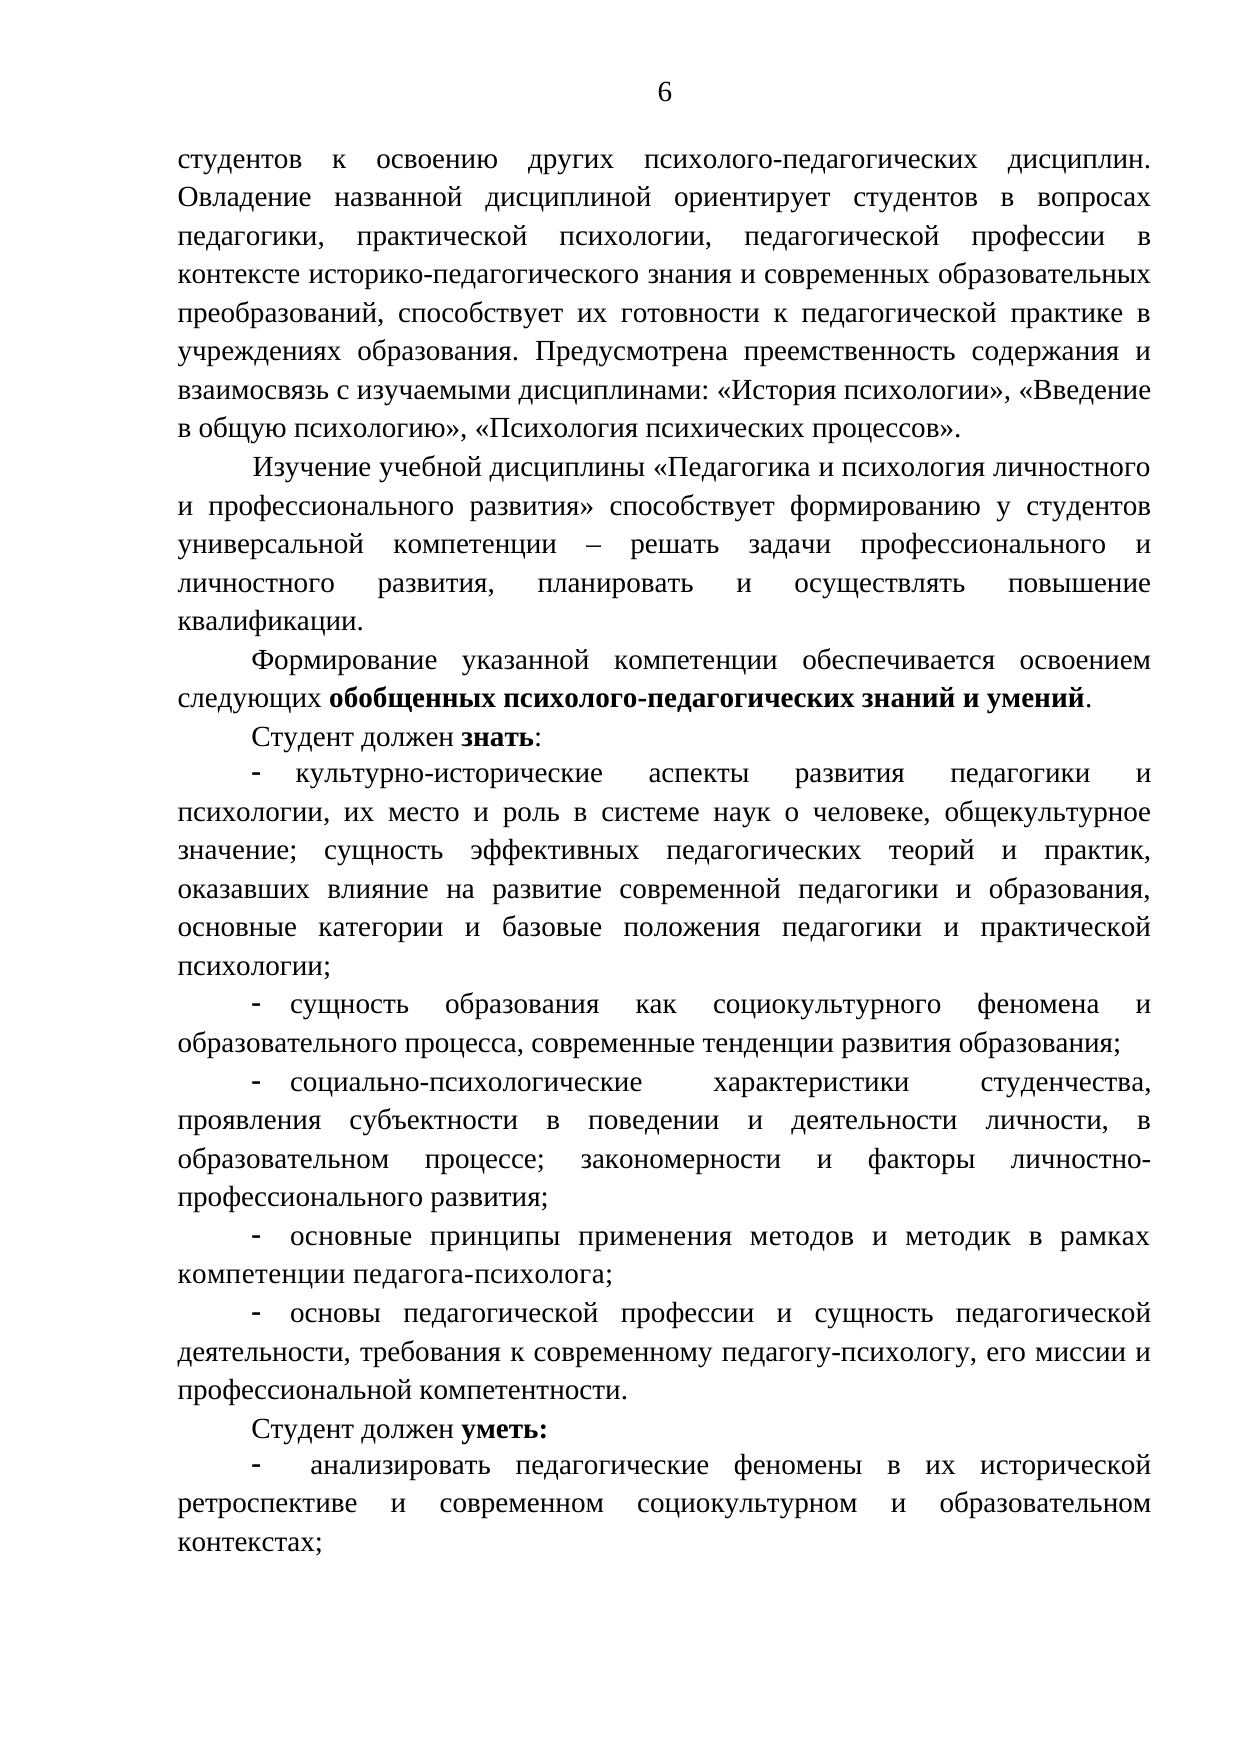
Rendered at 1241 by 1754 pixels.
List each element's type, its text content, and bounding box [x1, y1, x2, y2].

list социально-психологические характеристики студенчества, проявления субъектности в поведении и деятельности личности, в образовательном процессе; закономерности и факторы личностно-профессионального развития; [177, 1064, 1152, 1213]
text Студент должен уметь: [177, 1411, 1152, 1444]
list сущность образования как социокультурного феномена и образовательного процесса, современные тенденции развития образования; [177, 986, 1152, 1059]
list основы педагогической профессии и сущность педагогической деятельности, требования к современному педагогу-психологу, его миссии и профессиональной компетентности. [177, 1295, 1152, 1406]
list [177, 141, 1152, 444]
text Формирование указанной компетенции обеспечивается освоением следующих обобщенных психолого-педагогических знаний и умений. [177, 642, 1152, 714]
list культурно-исторические аспекты развития педагогики и психологии, их место и роль в системе наук о человеке, общекультурное значение; сущность эффективных педагогических теорий и практик, оказавших влияние на развитие современной педагогики и образования, основные категории и базовые положения педагогики и практической психологии; [177, 755, 1152, 981]
text Студент должен знать: [177, 719, 1152, 752]
list Изучение учебной дисциплины «Педагогика и психология личностного и профессионального развития» способствует формированию у студентов универсальной компетенции – решать задачи профессионального и личностного развития, планировать и осуществлять повышение квалификации. [177, 449, 1152, 637]
list основные принципы применения методов и методик в рамках компетенции педагога-психолога; [177, 1218, 1152, 1290]
list анализировать педагогические феномены в их исторической ретроспективе и современном социокультурном и образовательном контекстах; [177, 1447, 1152, 1558]
